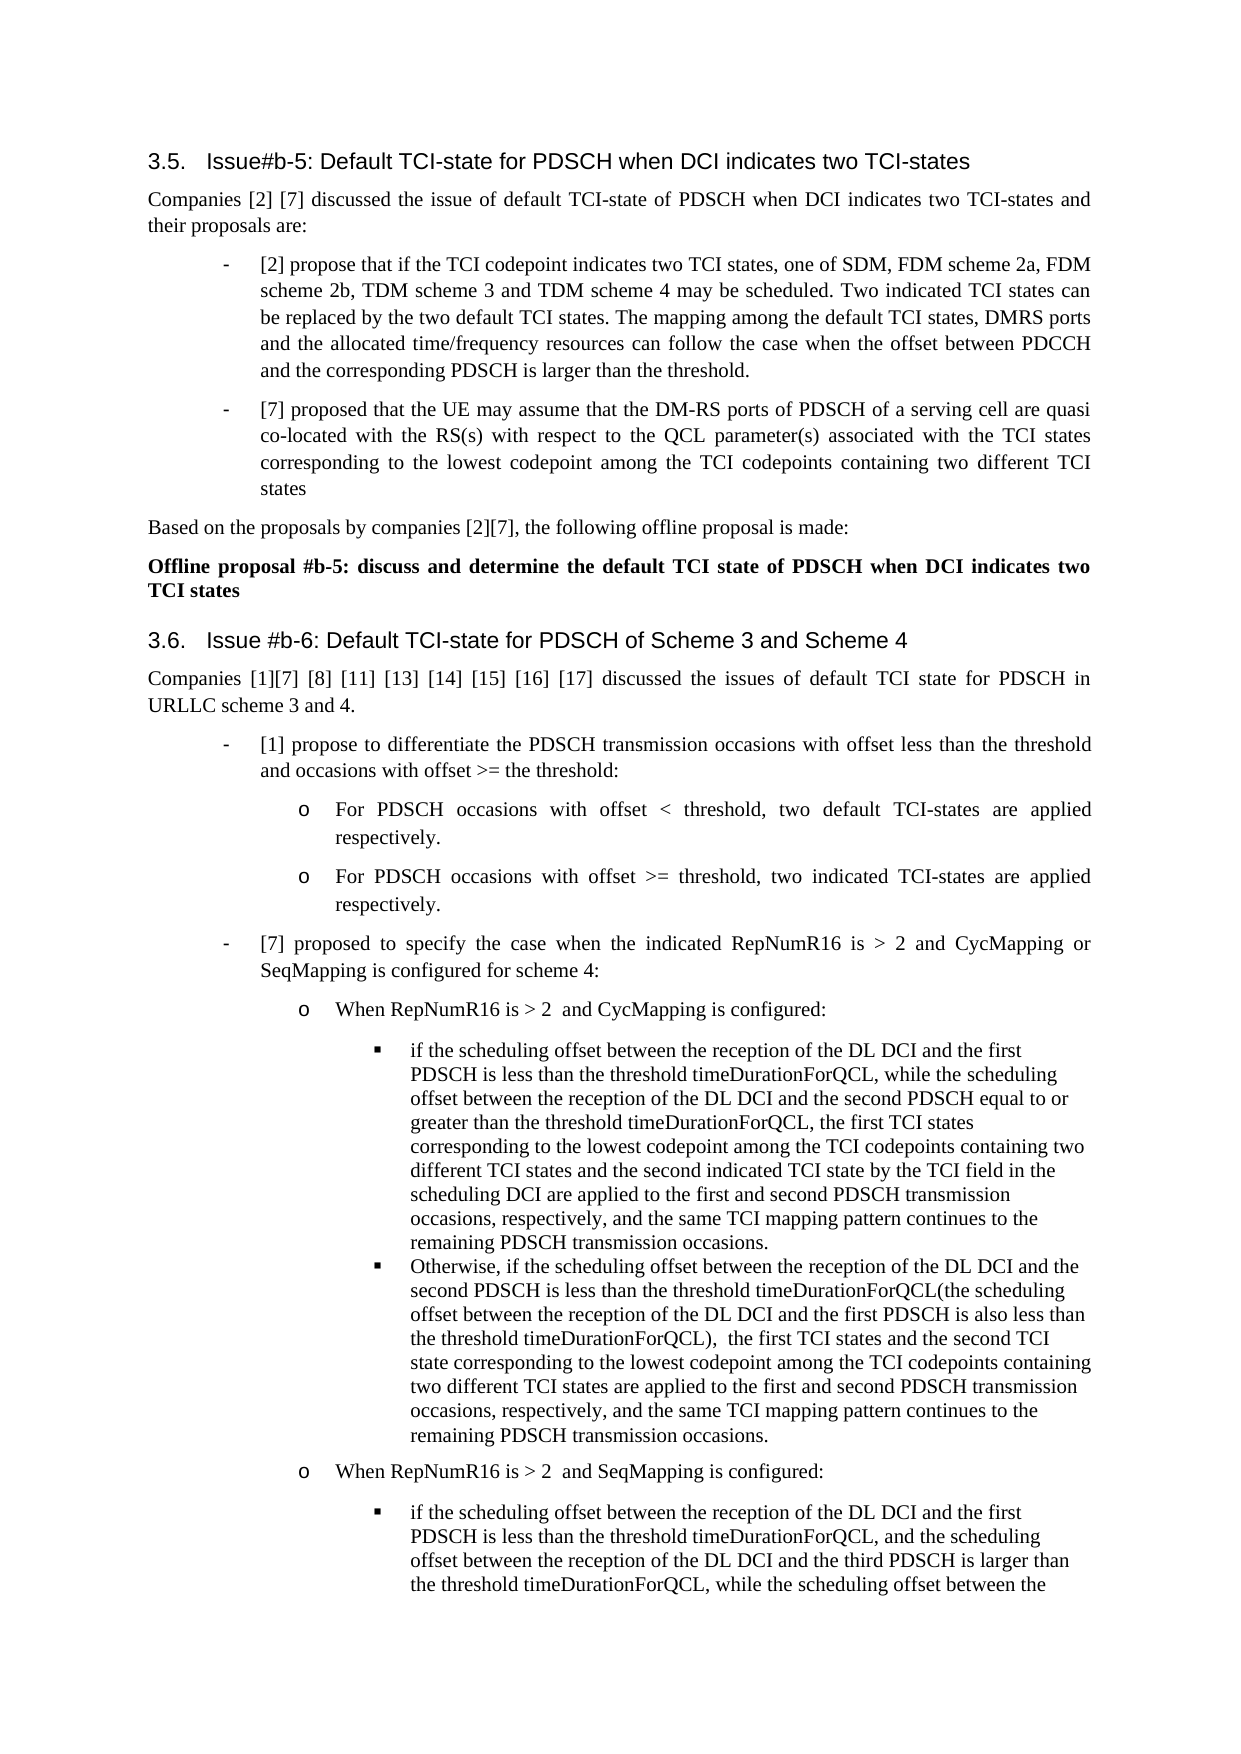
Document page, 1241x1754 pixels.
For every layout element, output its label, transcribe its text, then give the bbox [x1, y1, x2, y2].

list When RepNumR16 is > 2 and SeqMapping is configured: [298, 1459, 1093, 1485]
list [373, 1500, 1093, 1596]
list Issue #b-6: Default TCI-state for PDSCH of Scheme 3 and Scheme 4 [148, 627, 1093, 654]
list When RepNumR16 is > 2 and CycMapping is configured: [298, 997, 1093, 1022]
list [1] propose to differentiate the PDSCH transmission occasions with offset less than the threshold and occasions with offset >= the threshold: [223, 732, 1093, 782]
text Companies [1][7] [8] [11] [13] [14] [15] [16] [17] discussed the issues of default TCI state for PDSCH in URLLC scheme 3 and 4. [148, 666, 1093, 717]
list For PDSCH occasions with offset < threshold, two default TCI-states are applied respectively. [298, 797, 1093, 849]
list [2] propose that if the TCI codepoint indicates two TCI states, one of SDM, FDM scheme 2a, FDM scheme 2b, TDM scheme 3 and TDM scheme 4 may be scheduled. Two indicated TCI states can be replaced by the two default TCI states. The mapping among the default TCI states, DMRS ports and the allocated time/frequency resources can follow the case when the offset between PDCCH and the corresponding PDSCH is larger than the threshold. [223, 252, 1093, 382]
list Issue#b-5: Default TCI-state for PDSCH when DCI indicates two TCI-states [148, 148, 1093, 174]
list Otherwise, if the scheduling offset between the reception of the DL DCI and the second PDSCH is less than the threshold timeDurationForQCL(the scheduling offset between the reception of the DL DCI and the first PDSCH is also less than the threshold timeDurationForQCL), the first TCI states and the second TCI state corresponding to the lowest codepoint among the TCI codepoints containing two different TCI states are applied to the first and second PDSCH transmission occasions, respectively, and the same TCI mapping pattern continues to the remaining PDSCH transmission occasions. [373, 1254, 1093, 1447]
list [7] proposed that the UE may assume that the DM-RS ports of PDSCH of a serving cell are quasi co-located with the RS(s) with respect to the QCL parameter(s) associated with the TCI states corresponding to the lowest codepoint among the TCI codepoints containing two different TCI states [223, 397, 1093, 500]
list For PDSCH occasions with offset >= threshold, two indicated TCI-states are applied respectively. [298, 864, 1093, 916]
text Offline proposal #b-5: discuss and determine the default TCI state of PDSCH when DCI indicates two TCI states [148, 554, 1093, 602]
list [7] proposed to specify the case when the indicated RepNumR16 is > 2 and CycMapping or SeqMapping is configured for scheme 4: [223, 931, 1093, 982]
text Companies [2] [7] discussed the issue of default TCI-state of PDSCH when DCI indicates two TCI-states and their proposals are: [148, 186, 1093, 237]
text Based on the proposals by companies [2][7], the following offline proposal is made: [148, 515, 1093, 539]
list if the scheduling offset between the reception of the DL DCI and the first PDSCH is less than the threshold timeDurationForQCL, while the scheduling offset between the reception of the DL DCI and the second PDSCH equal to or greater than the threshold timeDurationForQCL, the first TCI states corresponding to the lowest codepoint among the TCI codepoints containing two different TCI states and the second indicated TCI state by the TCI field in the scheduling DCI are applied to the first and second PDSCH transmission occasions, respectively, and the same TCI mapping pattern continues to the remaining PDSCH transmission occasions. [373, 1037, 1093, 1254]
